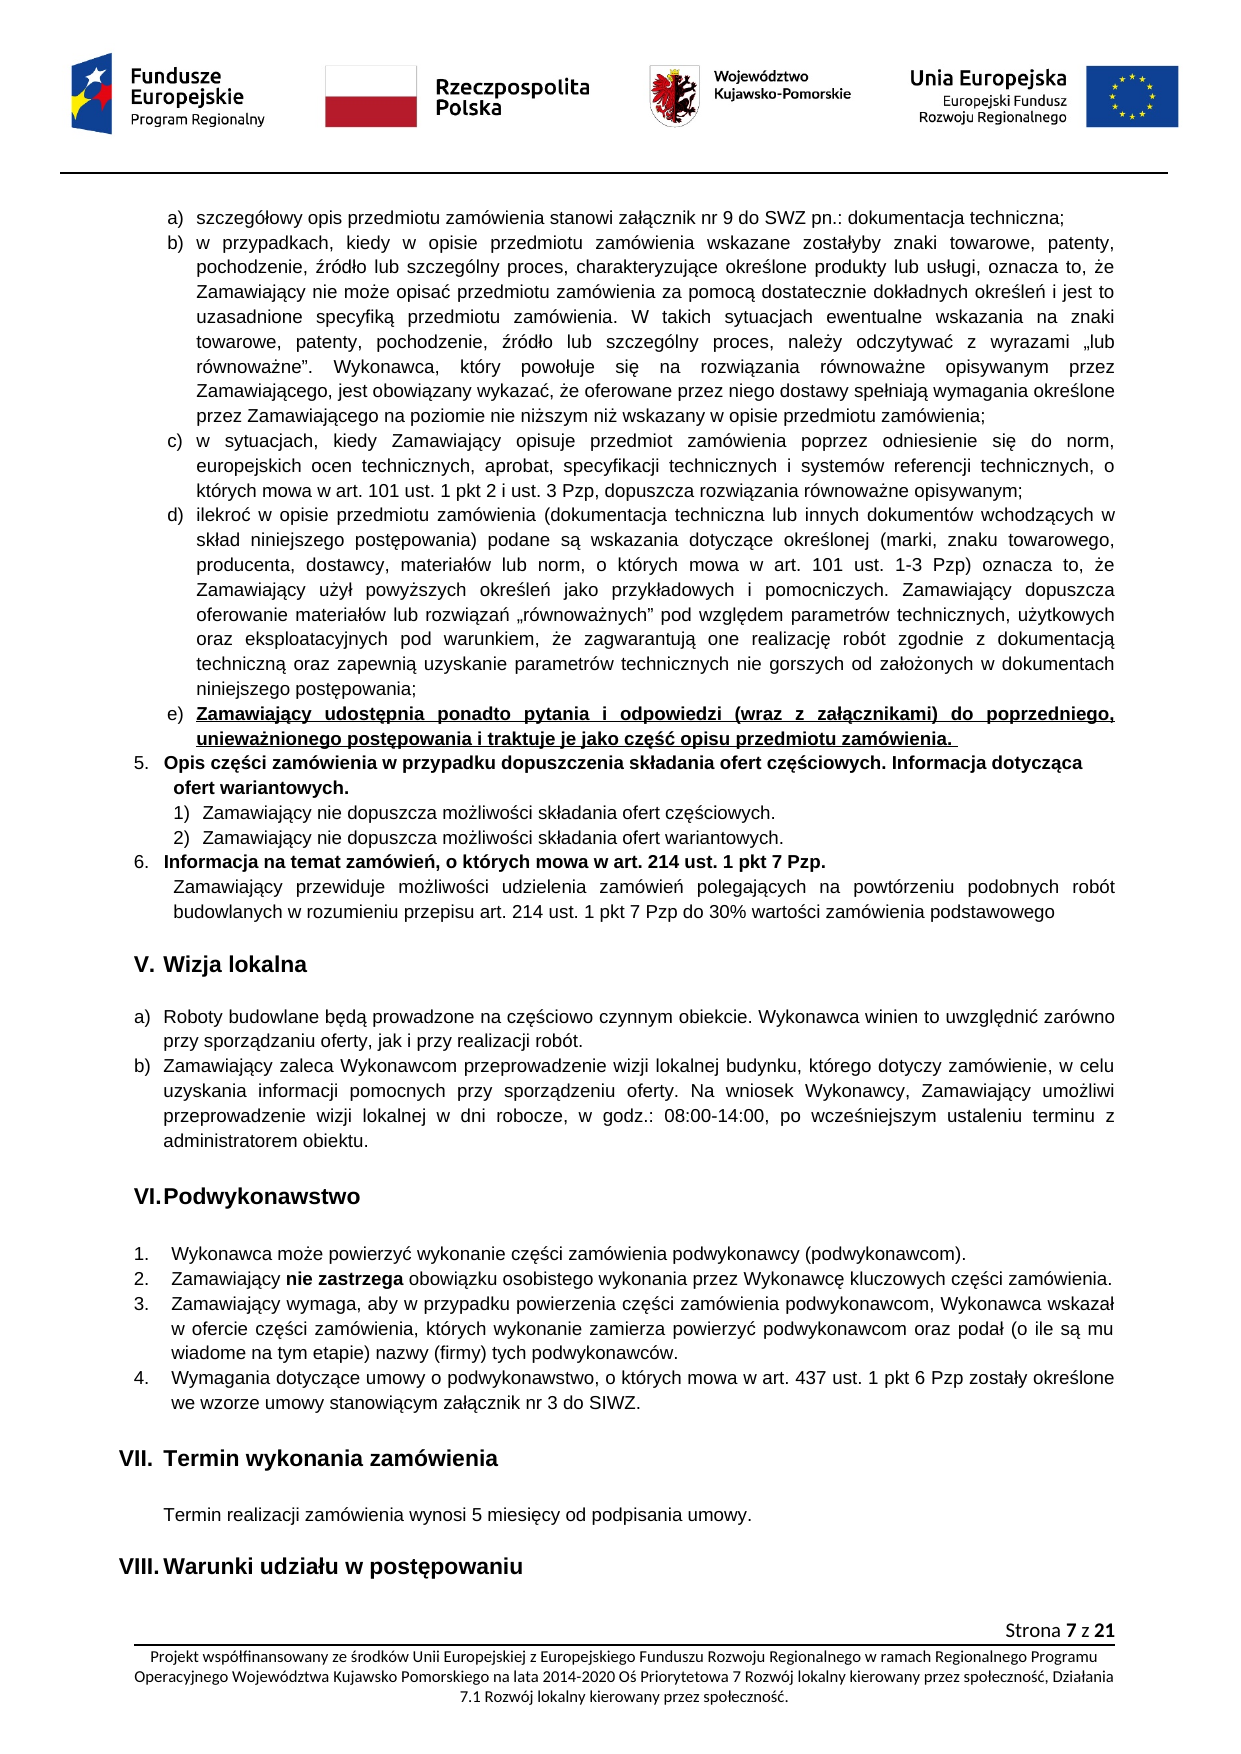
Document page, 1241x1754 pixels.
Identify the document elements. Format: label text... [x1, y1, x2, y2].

list Zamawiający udostępnia ponadto pytania i odpowiedzi (wraz z załącznikami) do poprzedniego, unieważnionego postępowania i traktuje je jako część opisu przedmiotu zamówienia. [167, 703, 1115, 749]
list w przypadkach, kiedy w opisie przedmiotu zamówienia wskazane zostałyby znaki towarowe, patenty, pochodzenie, źródło lub szczególny proces, charakteryzujące określone produkty lub usługi, oznacza to, że Zamawiający nie może opisać przedmiotu zamówienia za pomocą dostatecznie dokładnych określeń i jest to uzasadnione specyfiką przedmiotu zamówienia. W takich sytuacjach ewentualne wskazania na znaki towarowe, patenty, pochodzenie, źródło lub szczególny proces, należy odczytywać z wyrazami „lub równoważne”. Wykonawca, który powołuje się na rozwiązania równoważne opisywanym przez Zamawiającego, jest obowiązany wykazać, że oferowane przez niego dostawy spełniają wymagania określone przez Zamawiającego na poziomie nie niższym niż wskazany w opisie przedmiotu zamówienia; [167, 232, 1115, 427]
list Zamawiający wymaga, aby w przypadku powierzenia części zamówienia podwykonawcom, Wykonawca wskazał w ofercie części zamówienia, których wykonanie zamierza powierzyć podwykonawcom oraz podał (o ile są mu wiadome na tym etapie) nazwy (firmy) tych podwykonawców. [133, 1293, 1115, 1364]
list Zamawiający nie zastrzega obowiązku osobistego wykonania przez Wykonawcę kluczowych części zamówienia. [133, 1268, 1115, 1289]
list Wymagania dotyczące umowy o podwykonawstwo, o których mowa w art. 437 ust. 1 pkt 6 Pzp zostały określone we wzorze umowy stanowiącym załącznik nr 3 do SIWZ. [133, 1367, 1115, 1413]
list w sytuacjach, kiedy Zamawiający opisuje przedmiot zamówienia poprzez odniesienie się do norm, europejskich ocen technicznych, aprobat, specyfikacji technicznych i systemów referencji technicznych, o których mowa w art. 101 ust. 1 pkt 2 i ust. 3 Pzp, dopuszcza rozwiązania równoważne opisywanym; [167, 430, 1115, 501]
list Termin wykonania zamówienia [119, 1445, 1115, 1471]
list Opis części zamówienia w przypadku dopuszczenia składania ofert częściowych. Informacja dotycząca ofert wariantowych. [133, 752, 1115, 798]
list Informacja na temat zamówień, o których mowa w art. 214 ust. 1 pkt 7 Pzp. [133, 851, 1115, 873]
list Wizja lokalna [133, 951, 1115, 977]
list Zamawiający nie dopuszcza możliwości składania ofert częściowych. [173, 802, 1115, 823]
text Zamawiający przewiduje możliwości udzielenia zamówień polegających na powtórzeniu podobnych robót budowlanych w rozumieniu przepisu art. 214 ust. 1 pkt 7 Pzp do 30% wartości zamówienia podstawowego [173, 876, 1115, 922]
text Termin realizacji zamówienia wynosi 5 miesięcy od podpisania umowy. [163, 1503, 1115, 1525]
list Zamawiający zaleca Wykonawcom przeprowadzenie wizji lokalnej budynku, którego dotyczy zamówienie, w celu uzyskania informacji pomocnych przy sporządzeniu oferty. Na wniosek Wykonawcy, Zamawiający umożliwi przeprowadzenie wizji lokalnej w dni robocze, w godz.: 08:00-14:00, po wcześniejszym ustaleniu terminu z administratorem obiektu. [134, 1055, 1115, 1151]
list Wykonawca może powierzyć wykonanie części zamówienia podwykonawcy (podwykonawcom). [133, 1243, 1115, 1264]
list Warunki udziału w postępowaniu [119, 1553, 1115, 1579]
picture [51, 32, 1198, 154]
list Roboty budowlane będą prowadzone na częściowo czynnym obiekcie. Wykonawca winien to uwzględnić zarówno przy sporządzaniu oferty, jak i przy realizacji robót. [134, 1006, 1115, 1052]
list szczegółowy opis przedmiotu zamówienia stanowi załącznik nr 9 do SWZ pn.: dokumentacja techniczna; [167, 207, 1115, 228]
list Zamawiający nie dopuszcza możliwości składania ofert wariantowych. [173, 827, 1115, 848]
list Podwykonawstwo [133, 1183, 1115, 1209]
list ilekroć w opisie przedmiotu zamówienia (dokumentacja techniczna lub innych dokumentów wchodzących w skład niniejszego postępowania) podane są wskazania dotyczące określonej (marki, znaku towarowego, producenta, dostawcy, materiałów lub norm, o których mowa w art. 101 ust. 1-3 Pzp) oznacza to, że Zamawiający użył powyższych określeń jako przykładowych i pomocniczych. Zamawiający dopuszcza oferowanie materiałów lub rozwiązań „równoważnych” pod względem parametrów technicznych, użytkowych oraz eksploatacyjnych pod warunkiem, że zagwarantują one realizację robót zgodnie z dokumentacją techniczną oraz zapewnią uzyskanie parametrów technicznych nie gorszych od założonych w dokumentach niniejszego postępowania; [167, 504, 1115, 699]
